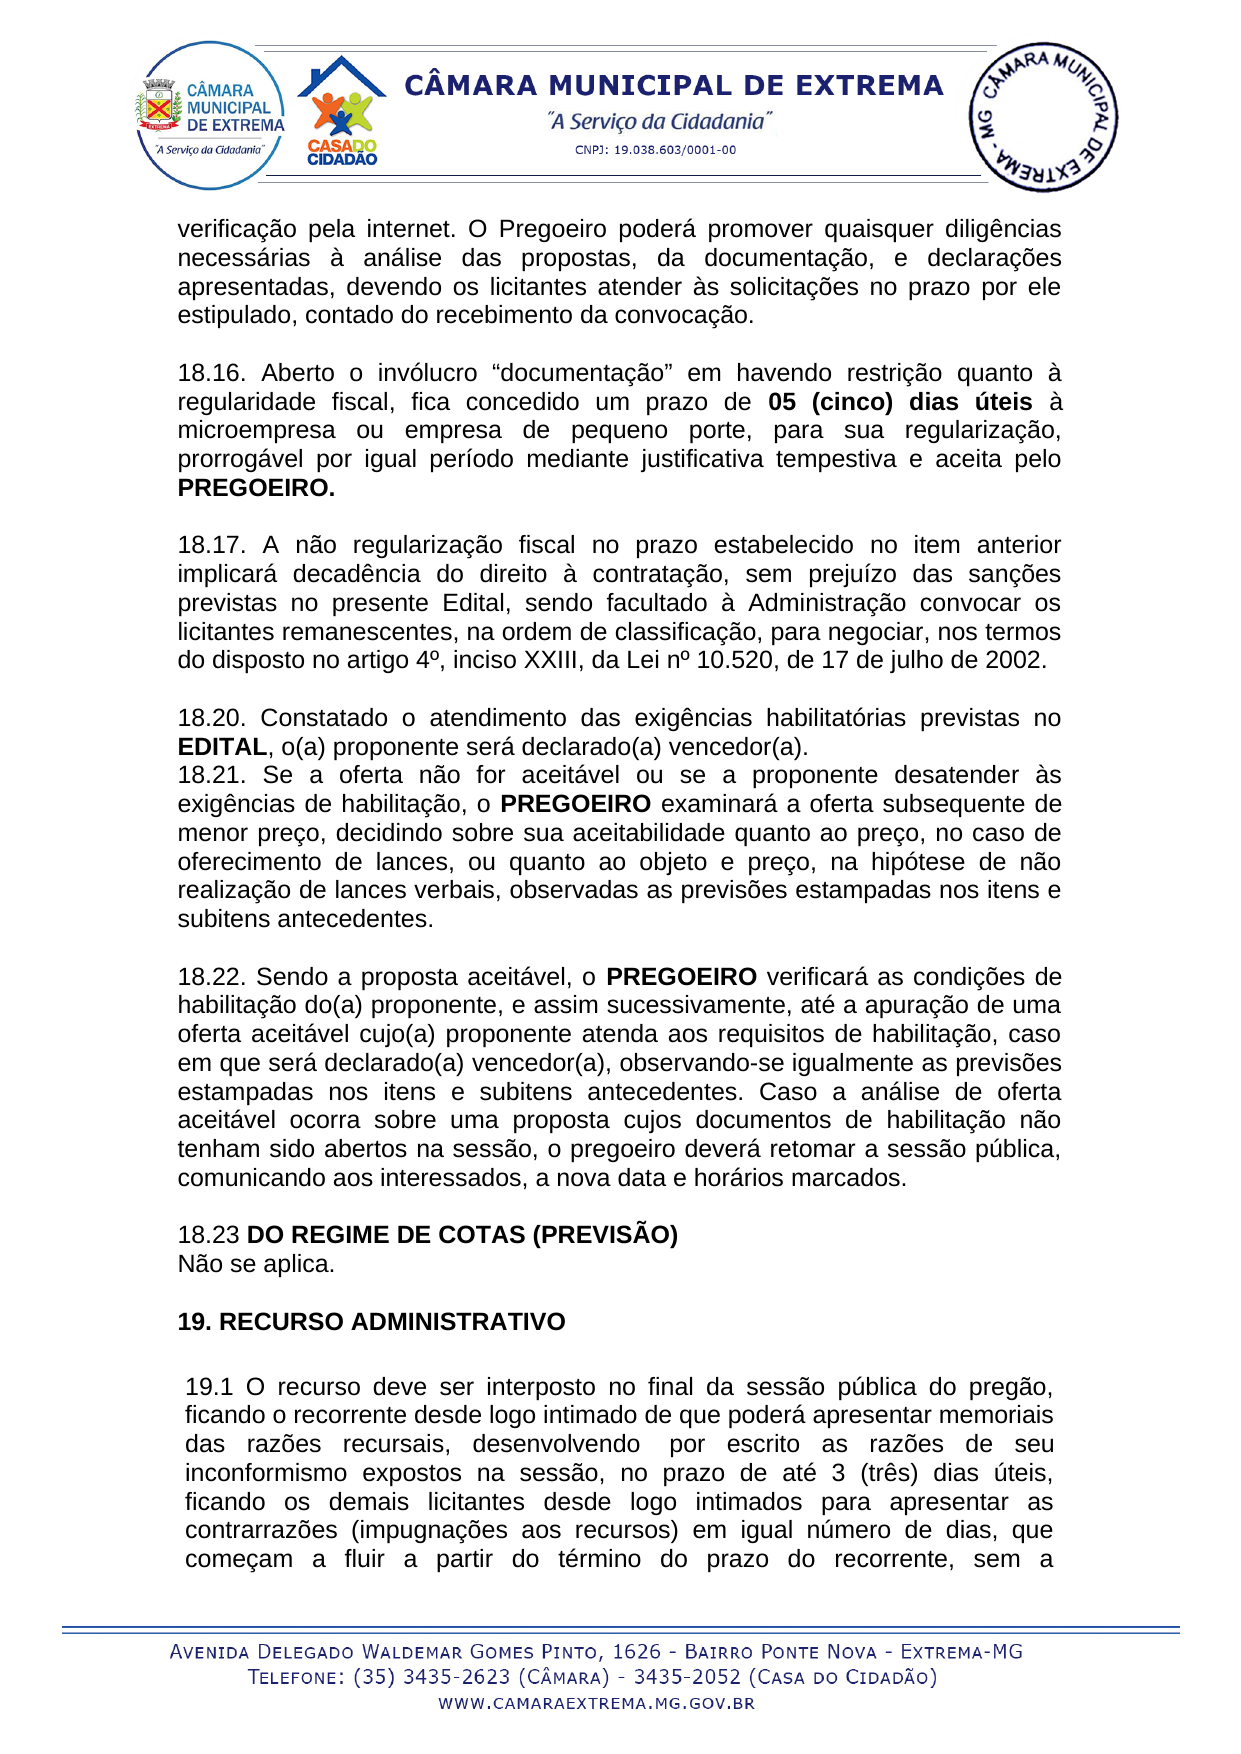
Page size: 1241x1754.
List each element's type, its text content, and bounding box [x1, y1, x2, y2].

text Não se aplica. [177, 1249, 1063, 1278]
picture [124, 30, 1123, 221]
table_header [177, 1364, 1063, 1581]
text 18.16. Aberto o invólucro “documentação” em havendo restrição quanto à regularidade fiscal, fica concedido um prazo de 05 (cinco) dias úteis à microempresa ou empresa de pequeno porte, para sua regularização, prorrogável por igual período mediante justificativa tempestiva e aceita pelo PREGOEIRO. [177, 358, 1063, 501]
text 18.17. A não regularização fiscal no prazo estabelecido no item anterior implicará decadência do direito à contratação, sem prejuízo das sanções previstas no presente Edital, sendo facultado à Administração convocar os licitantes remanescentes, na ordem de classificação, para negociar, nos termos do disposto no artigo 4º, inciso XXIII, da Lei nº 10.520, de 17 de julho de 2002. [177, 530, 1063, 674]
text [177, 214, 1063, 329]
text 18.23 DO REGIME DE COTAS (PREVISÃO) [177, 1220, 1063, 1249]
picture [46, 1615, 1194, 1724]
text 18.21. Se a oferta não for aceitável ou se a proponente desatender às exigências de habilitação, o PREGOEIRO examinará a oferta subsequente de menor preço, decidindo sobre sua aceitabilidade quanto ao preço, no caso de oferecimento de lances, ou quanto ao objeto e preço, na hipótese de não realização de lances verbais, observadas as previsões estampadas nos itens e subitens antecedentes. [177, 760, 1063, 933]
text 18.20. Constatado o atendimento das exigências habilitatórias previstas no EDITAL, o(a) proponente será declarado(a) vencedor(a). [177, 703, 1063, 760]
text 19. RECURSO ADMINISTRATIVO [177, 1306, 1063, 1335]
text 18.22. Sendo a proposta aceitável, o PREGOEIRO verificará as condições de habilitação do(a) proponente, e assim sucessivamente, até a apuração de uma oferta aceitável cujo(a) proponente atenda aos requisitos de habilitação, caso em que será declarado(a) vencedor(a), observando-se igualmente as previsões estampadas nos itens e subitens antecedentes. Caso a análise de oferta aceitável ocorra sobre uma proposta cujos documentos de habilitação não tenham sido abertos na sessão, o pregoeiro deverá retomar a sessão pública, comunicando aos interessados, a nova data e horários marcados. [177, 961, 1063, 1191]
